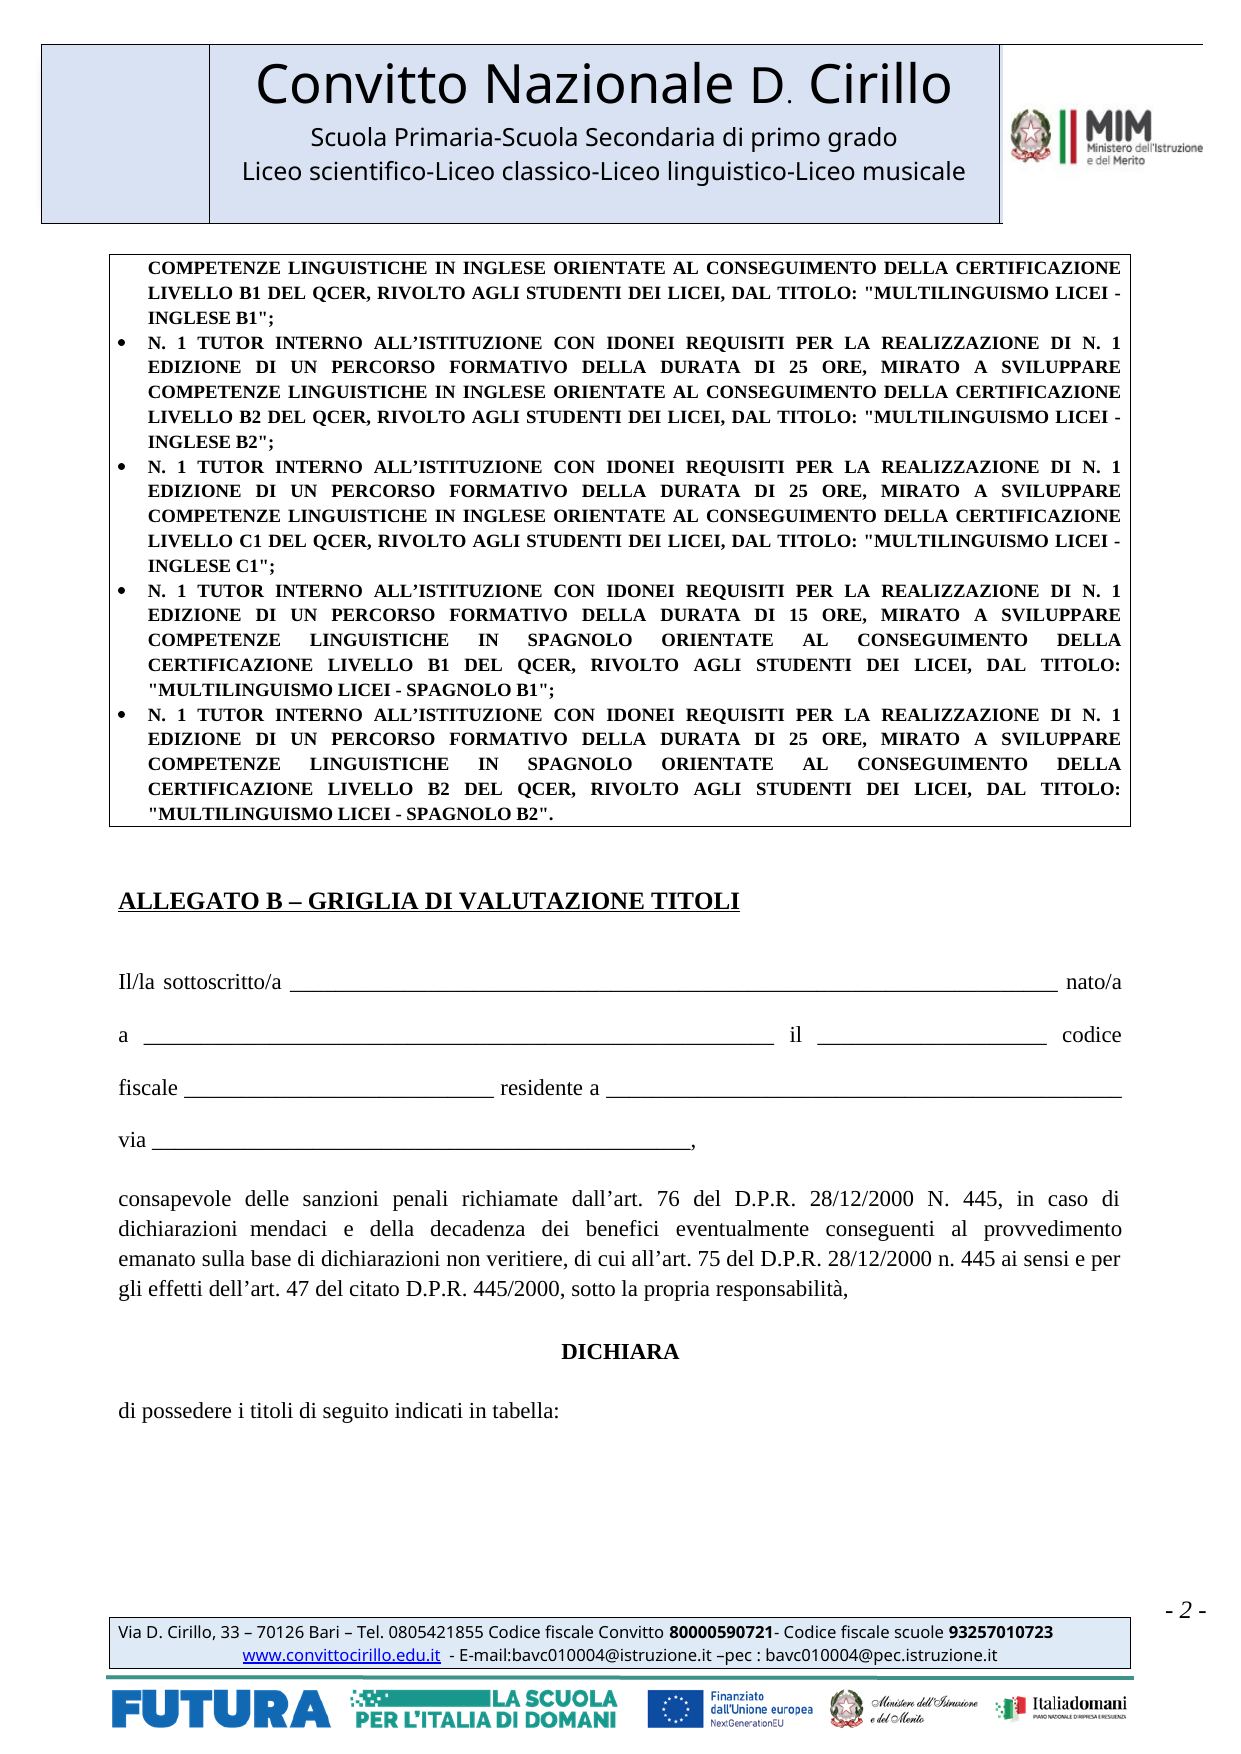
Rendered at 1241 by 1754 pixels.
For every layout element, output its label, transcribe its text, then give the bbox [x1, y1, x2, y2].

list N. 1 TUTOR INTERNo ALL’ISTITUZIONE con idonei requisiti PER la realizzazione di n. 1 edizione di un percorso formativo della durata di 25 ore, mirato a sviluppare competenze linguistiche in inglese orientate al conseguimento della certificazione livello B2 del QCER, rivolto agli studenti dei licei, dal titolo: "Multilinguismo Licei - Inglese B2"; [110, 328, 1130, 452]
text DICHIARA [118, 1338, 1122, 1364]
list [110, 255, 1130, 328]
text Il/la sottoscritto/a ___________________________________________________________________ nato/a a _______________________________________________________ il ____________________ codice fiscale ___________________________ residente a _____________________________________________ via _______________________________________________, [118, 968, 1122, 1153]
list N. 1 TUTOR INTERNo ALL’ISTITUZIONE con idonei requisiti PER la realizzazione di n. 1 edizione di un percorso formativo della durata di 15 ore, mirato a sviluppare competenze linguistiche in spagnolo orientate al conseguimento della certificazione livello B1 del QCER, rivolto agli studenti dei licei, dal titolo: "Multilinguismo Licei - Spagnolo B1"; [110, 576, 1130, 700]
text di possedere i titoli di seguito indicati in tabella: [118, 1397, 1122, 1423]
text ALLEGATO B – GRIGLIA DI VALUTAZIONE TITOLI [118, 886, 1122, 914]
picture [83, 1673, 1171, 1736]
list N. 1 TUTOR INTERNo ALL’ISTITUZIONE con idonei requisiti PER la realizzazione di n. 1 edizione di un percorso formativo della durata di 25 ore, mirato a sviluppare competenze linguistiche in inglese orientate al conseguimento della certificazione livello C1 del QCER, rivolto agli studenti dei licei, dal titolo: "Multilinguismo Licei - Inglese C1"; [110, 452, 1130, 576]
text consapevole delle sanzioni penali richiamate dall’art. 76 del D.P.R. 28/12/2000 N. 445, in caso di dichiarazioni mendaci e della decadenza dei benefici eventualmente conseguenti al provvedimento emanato sulla base di dichiarazioni non veritiere, di cui all’art. 75 del D.P.R. 28/12/2000 n. 445 ai sensi e per gli effetti dell’art. 47 del citato D.P.R. 445/2000, sotto la propria responsabilità, [118, 1184, 1122, 1302]
list N. 1 TUTOR INTERNo ALL’ISTITUZIONE con idonei requisiti PER la realizzazione di n. 1 edizione di un percorso formativo della durata di 25 ore, mirato a sviluppare competenze linguistiche in spagnolo orientate al conseguimento della certificazione livello B2 del QCER, rivolto agli studenti dei licei, dal titolo: "Multilinguismo Licei - Spagnolo B2". [110, 700, 1130, 826]
